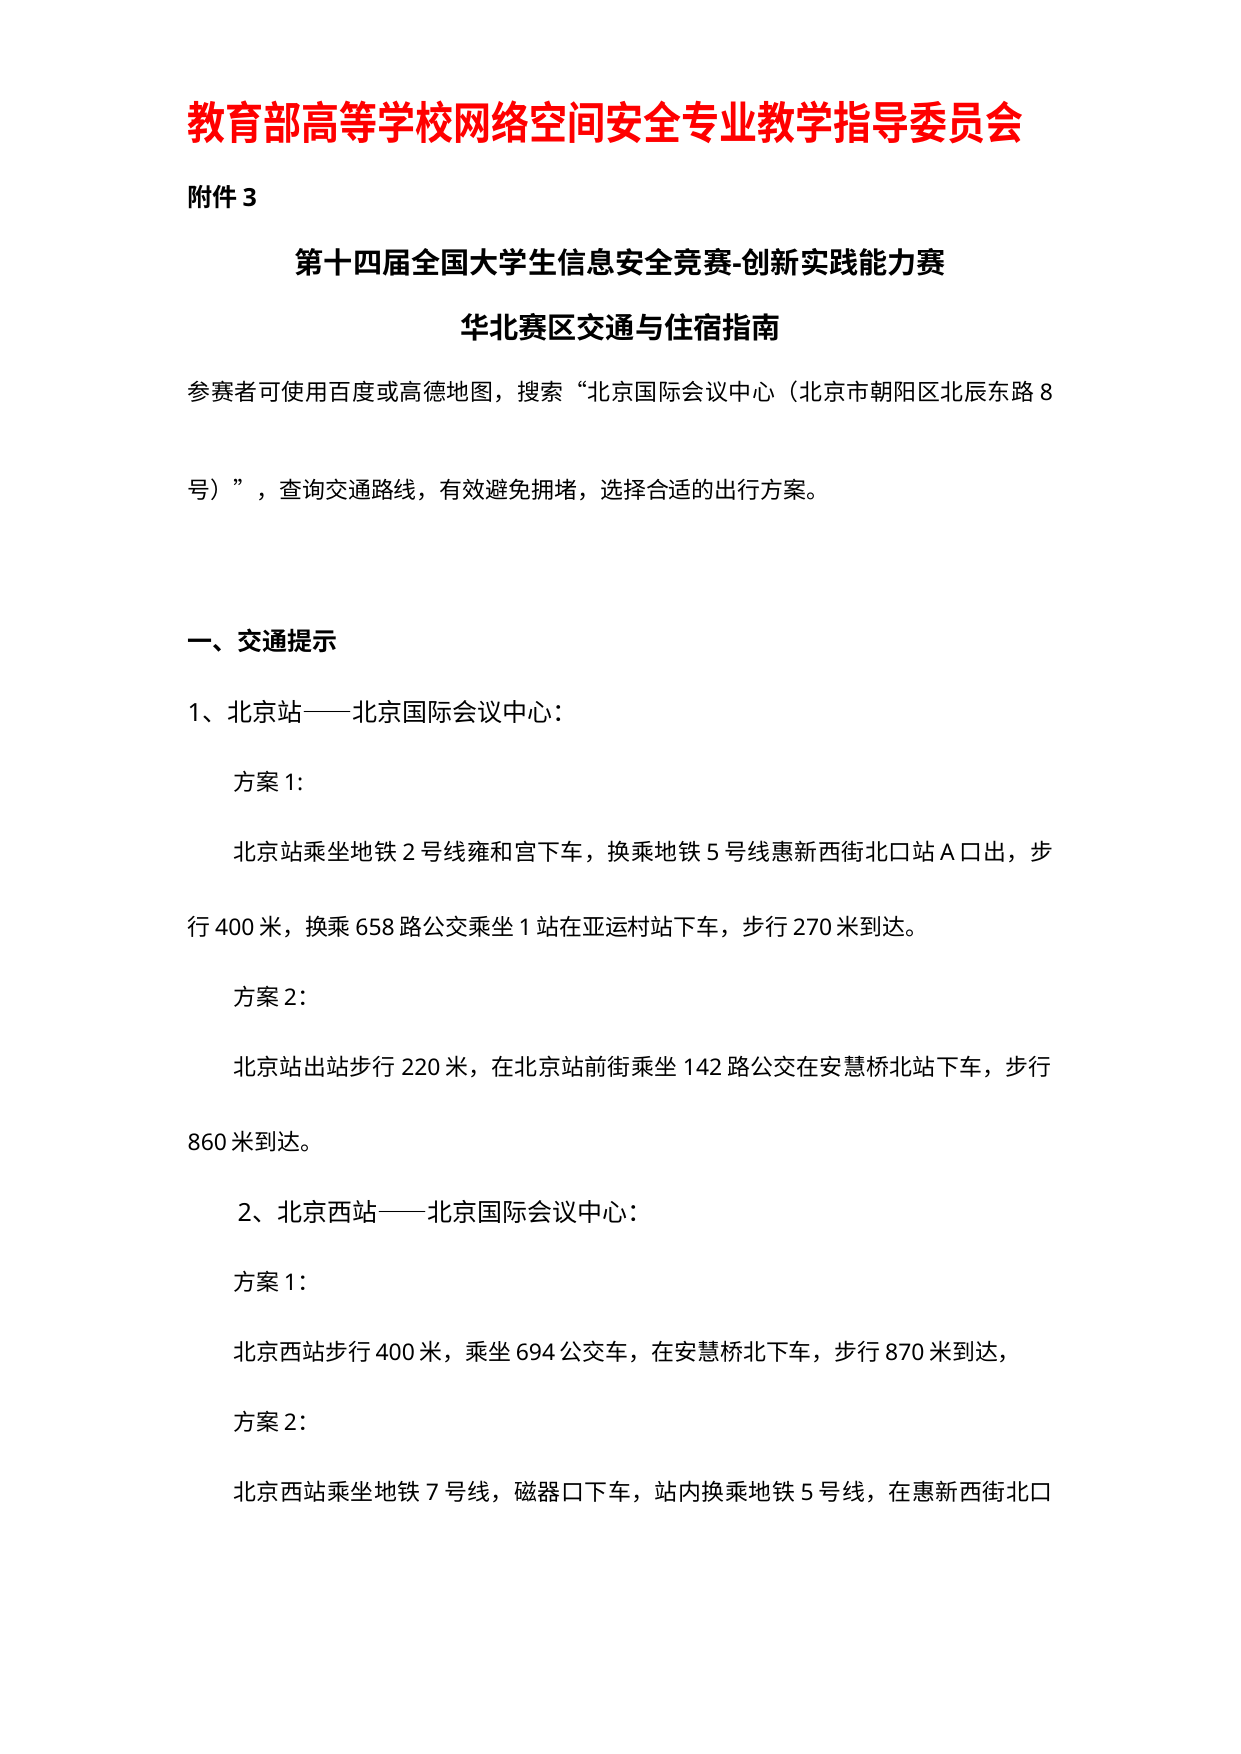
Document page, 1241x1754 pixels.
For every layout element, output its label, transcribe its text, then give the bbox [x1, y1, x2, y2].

list 方案1: [187, 748, 1053, 813]
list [187, 1458, 1053, 1523]
list 2、北京西站——北京国际会议中心： [187, 1178, 1053, 1243]
list 方案2： [187, 963, 1053, 1028]
list 北京站出站步行220米，在北京站前街乘坐142路公交在安慧桥北站下车，步行860米到达。 [187, 1033, 1053, 1173]
text 参赛者可使用百度或高德地图，搜索“北京国际会议中心（北京市朝阳区北辰东路8号）”，查询交通路线，有效避免拥堵，选择合适的出行方案。 [187, 358, 1053, 521]
text 第十四届全国大学生信息安全竞赛-创新实践能力赛 [187, 228, 1053, 293]
list 方案2： [187, 1388, 1053, 1453]
list 北京站乘坐地铁2号线雍和宫下车，换乘地铁5号线惠新西街北口站A口出，步行400米，换乘658路公交乘坐1站在亚运村站下车，步行270米到达。 [187, 818, 1053, 958]
list 1、北京站——北京国际会议中心： [187, 678, 1053, 743]
list 北京西站步行400米，乘坐694公交车，在安慧桥北下车，步行870米到达， [187, 1318, 1053, 1383]
text 华北赛区交通与住宿指南 [187, 293, 1053, 358]
text 附件3 [187, 163, 1053, 228]
list 方案1： [187, 1248, 1053, 1313]
list 一、交通提示 [187, 607, 1053, 672]
